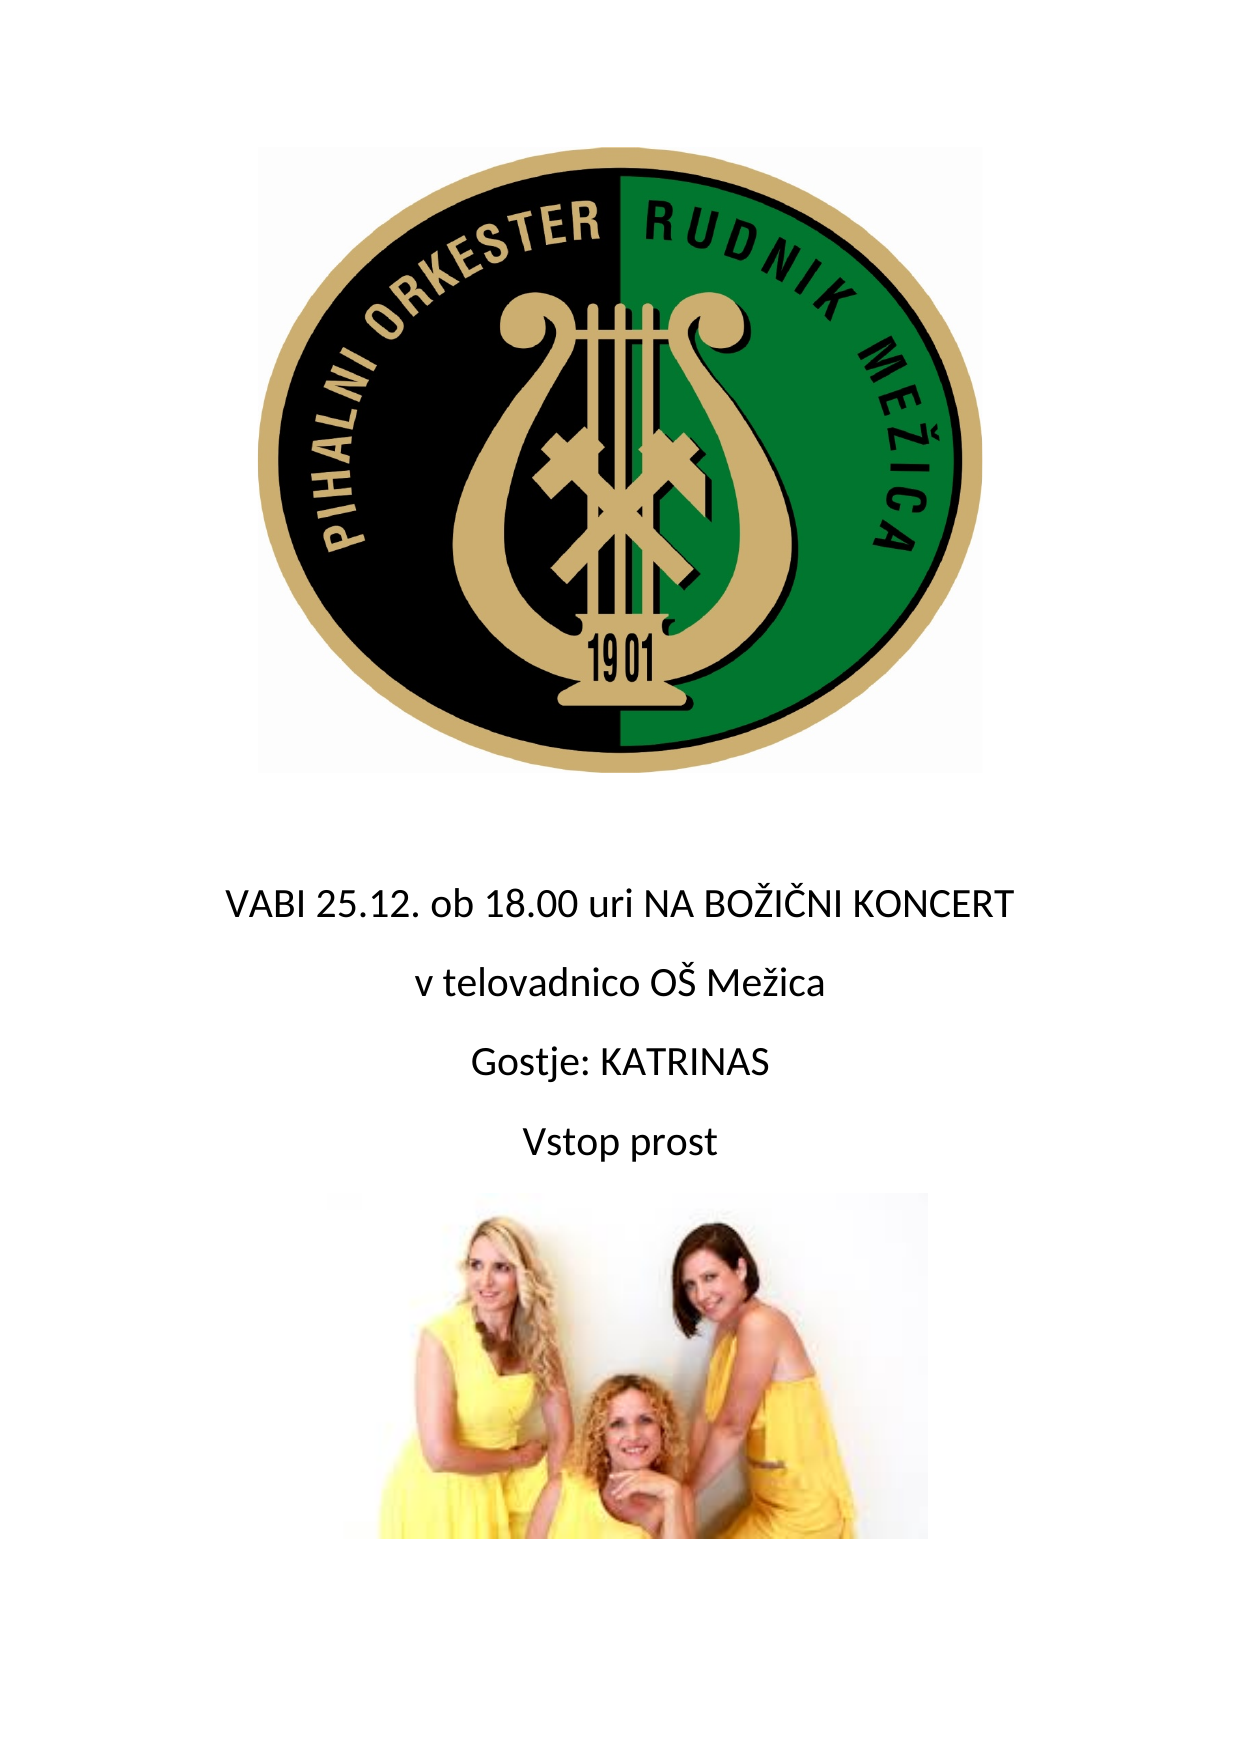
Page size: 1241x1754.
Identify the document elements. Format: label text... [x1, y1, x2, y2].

text Vstop prost [148, 1115, 1093, 1166]
text v telovadnico OŠ Mežica [148, 956, 1093, 1007]
text Gostje: KATRINAS [148, 1035, 1093, 1086]
picture [257, 147, 983, 773]
text VABI 25.12. ob 18.00 uri NA BOŽIČNI KONCERT [148, 877, 1093, 928]
picture [312, 1193, 928, 1539]
